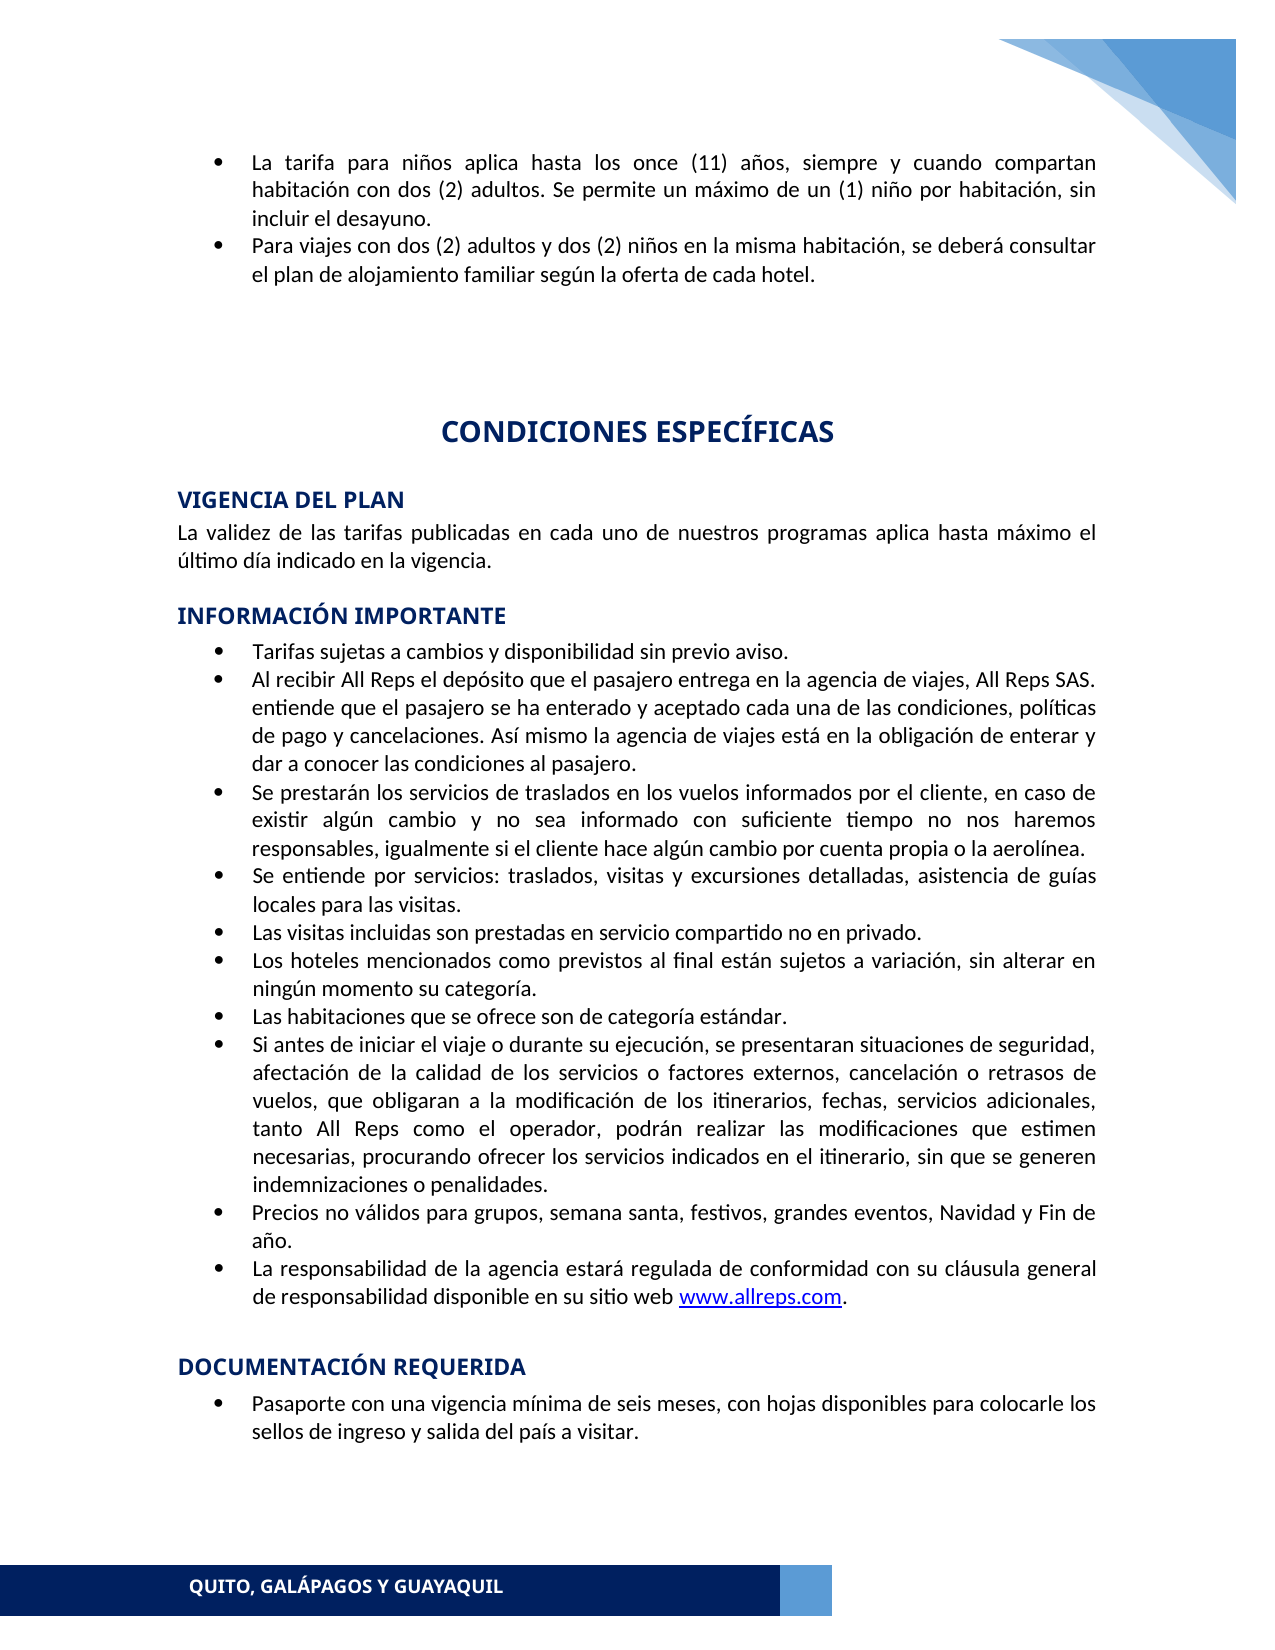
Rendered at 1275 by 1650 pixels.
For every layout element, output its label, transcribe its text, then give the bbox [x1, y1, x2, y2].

text Los hoteles mencionados como previstos al final están sujetos a variación, sin alterar en ningún momento su categoría. [215, 946, 1098, 1002]
text Al recibir All Reps el depósito que el pasajero entrega en la agencia de viajes, All Reps SAS. entiende que el pasajero se ha enterado y aceptado cada una de las condiciones, políticas de pago y cancelaciones. Así mismo la agencia de viajes está en la obligación de enterar y dar a conocer las condiciones al pasajero. [214, 666, 1098, 778]
text La tarifa para niños aplica hasta los once (11) años, siempre y cuando compartan habitación con dos (2) adultos. Se permite un máximo de un (1) niño por habitación, sin incluir el desayuno. [214, 148, 1098, 232]
text Se prestarán los servicios de traslados en los vuelos informados por el cliente, en caso de existir algún cambio y no sea informado con suficiente tiempo no nos haremos responsables, igualmente si el cliente hace algún cambio por cuenta propia o la aerolínea. [214, 778, 1098, 862]
text La validez de las tarifas publicadas en cada uno de nuestros programas aplica hasta máximo el último día indicado en la vigencia. [177, 518, 1098, 574]
text Tarifas sujetas a cambios y disponibilidad sin previo aviso. [215, 637, 1098, 666]
text Las habitaciones que se ofrece son de categoría estándar. [215, 1002, 1098, 1030]
text Precios no válidos para grupos, semana santa, festivos, grandes eventos, Navidad y Fin de año. [214, 1198, 1098, 1254]
picture [997, 39, 1236, 205]
text Pasaporte con una vigencia mínima de seis meses, con hojas disponibles para colocarle los sellos de ingreso y salida del país a visitar. [214, 1389, 1098, 1445]
text Se entiende por servicios: traslados, visitas y excursiones detalladas, asistencia de guías locales para las visitas. [215, 862, 1098, 918]
text INFORMACIÓN IMPORTANTE [177, 599, 1098, 631]
text VIGENCIA DEL PLAN [177, 484, 1098, 516]
text La responsabilidad de la agencia estará regulada de conformidad con su cláusula general de responsabilidad disponible en su sitio web www.allreps.com. [215, 1254, 1098, 1310]
text CONDICIONES ESPECÍFICAS [177, 411, 1098, 451]
text Las visitas incluidas son prestadas en servicio compartido no en privado. [215, 918, 1098, 946]
text Para viajes con dos (2) adultos y dos (2) niños en la misma habitación, se deberá consultar el plan de alojamiento familiar según la oferta de cada hotel. [214, 232, 1098, 288]
text Si antes de iniciar el viaje o durante su ejecución, se presentaran situaciones de seguridad, afectación de la calidad de los servicios o factores externos, cancelación o retrasos de vuelos, que obligaran a la modificación de los itinerarios, fechas, servicios adicionales, tanto All Reps como el operador, podrán realizar las modificaciones que estimen necesarias, procurando ofrecer los servicios indicados en el itinerario, sin que se generen indemnizaciones o penalidades. [215, 1030, 1098, 1198]
text DOCUMENTACIÓN REQUERIDA [177, 1351, 1098, 1382]
